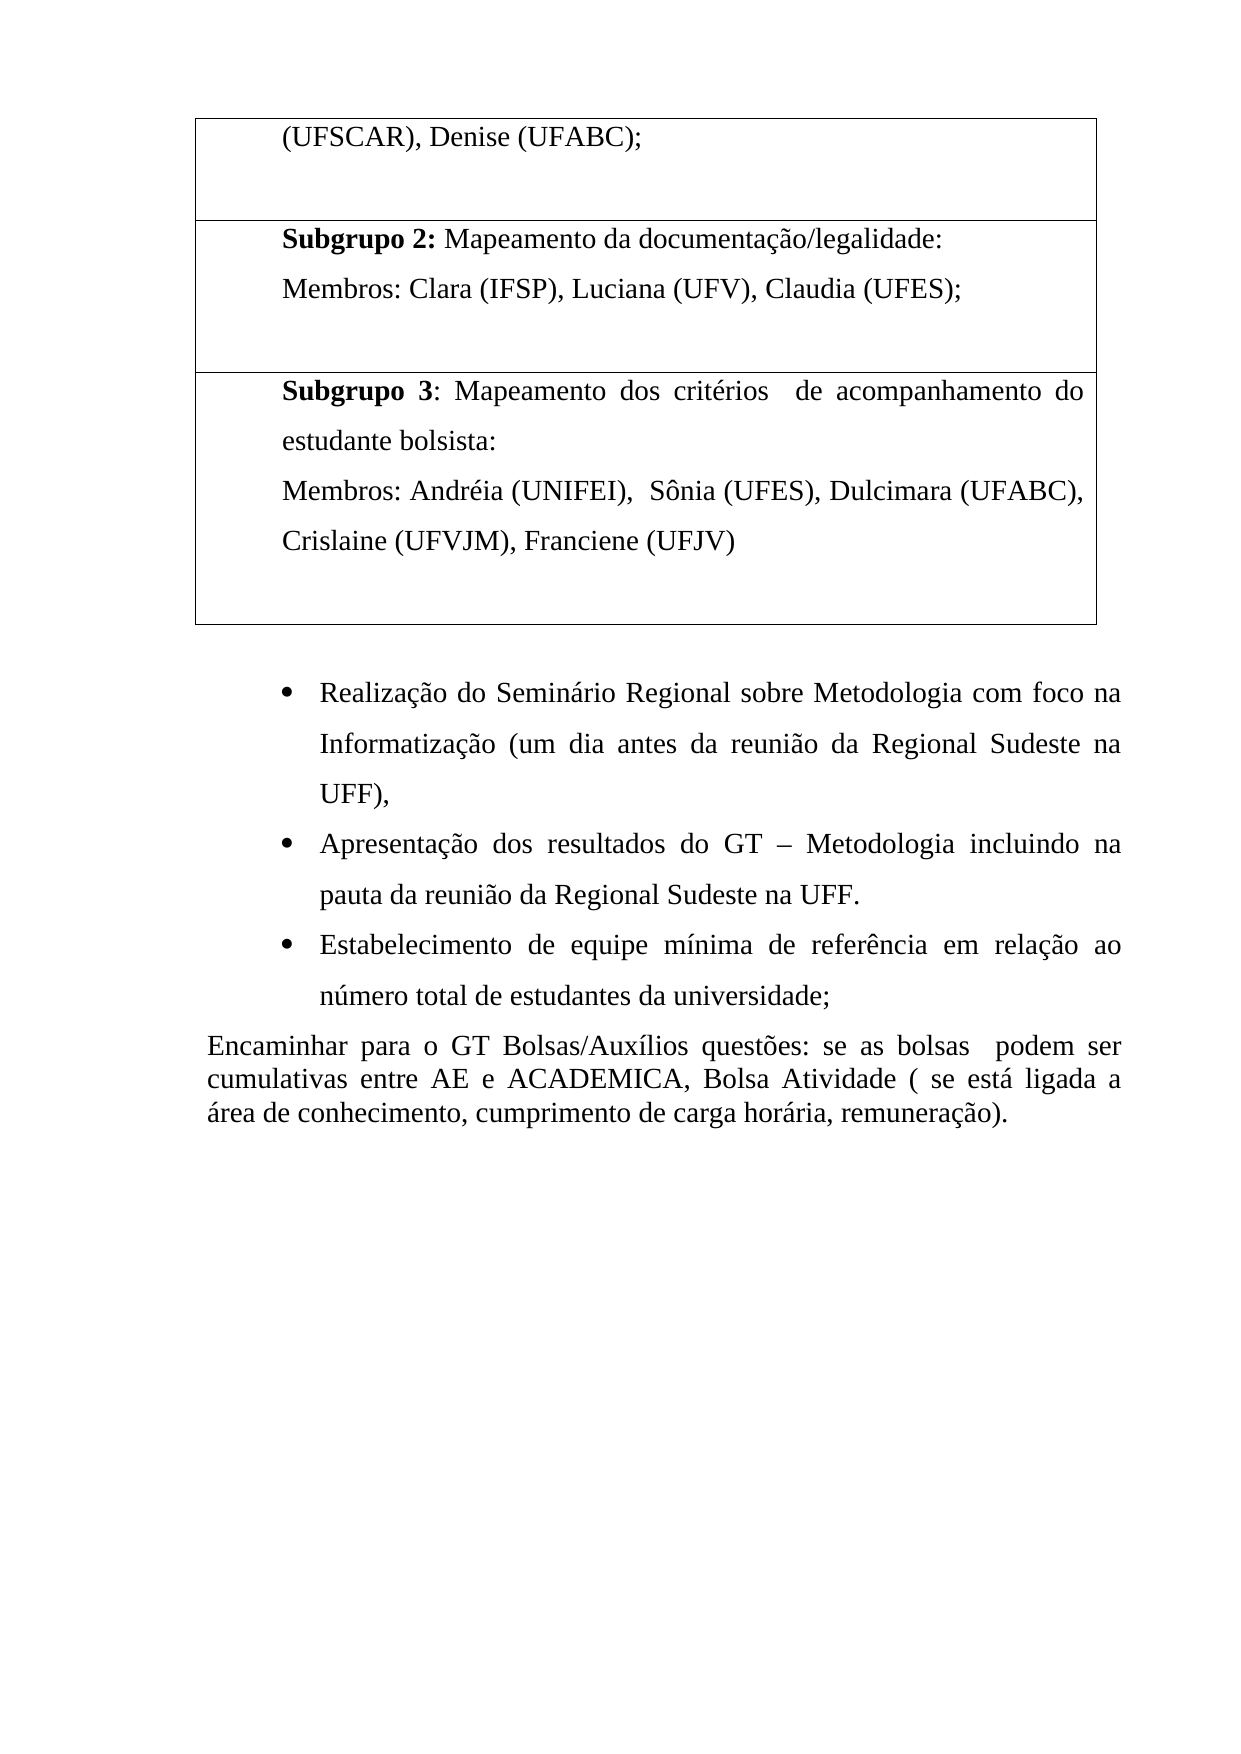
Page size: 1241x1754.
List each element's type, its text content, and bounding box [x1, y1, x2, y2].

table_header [196, 119, 1096, 220]
list Realização do Seminário Regional sobre Metodologia com foco na Informatização (um dia antes da reunião da Regional Sudeste na UFF), [282, 675, 1122, 810]
list Apresentação dos resultados do GT – Metodologia incluindo na pauta da reunião da Regional Sudeste na UFF. [282, 826, 1122, 910]
list Estabelecimento de equipe mínima de referência em relação ao número total de estudantes da universidade; [282, 927, 1122, 1011]
text Encaminhar para o GT Bolsas/Auxílios questões: se as bolsas podem ser cumulativas entre AE e ACADEMICA, Bolsa Atividade ( se está ligada a área de conhecimento, cumprimento de carga horária, remuneração). [207, 1028, 1122, 1128]
table_cell Subgrupo 3: Mapeamento dos critérios de acompanhamento do estudante bolsista: Membros: Andréia (UNIFEI), Sônia (UFES), Dulcimara (UFABC), Crislaine (UFVJM), Franciene (UFJV) [196, 373, 1096, 624]
table_cell Subgrupo 2: Mapeamento da documentação/legalidade: Membros: Clara (IFSP), Luciana (UFV), Claudia (UFES); [196, 221, 1096, 372]
